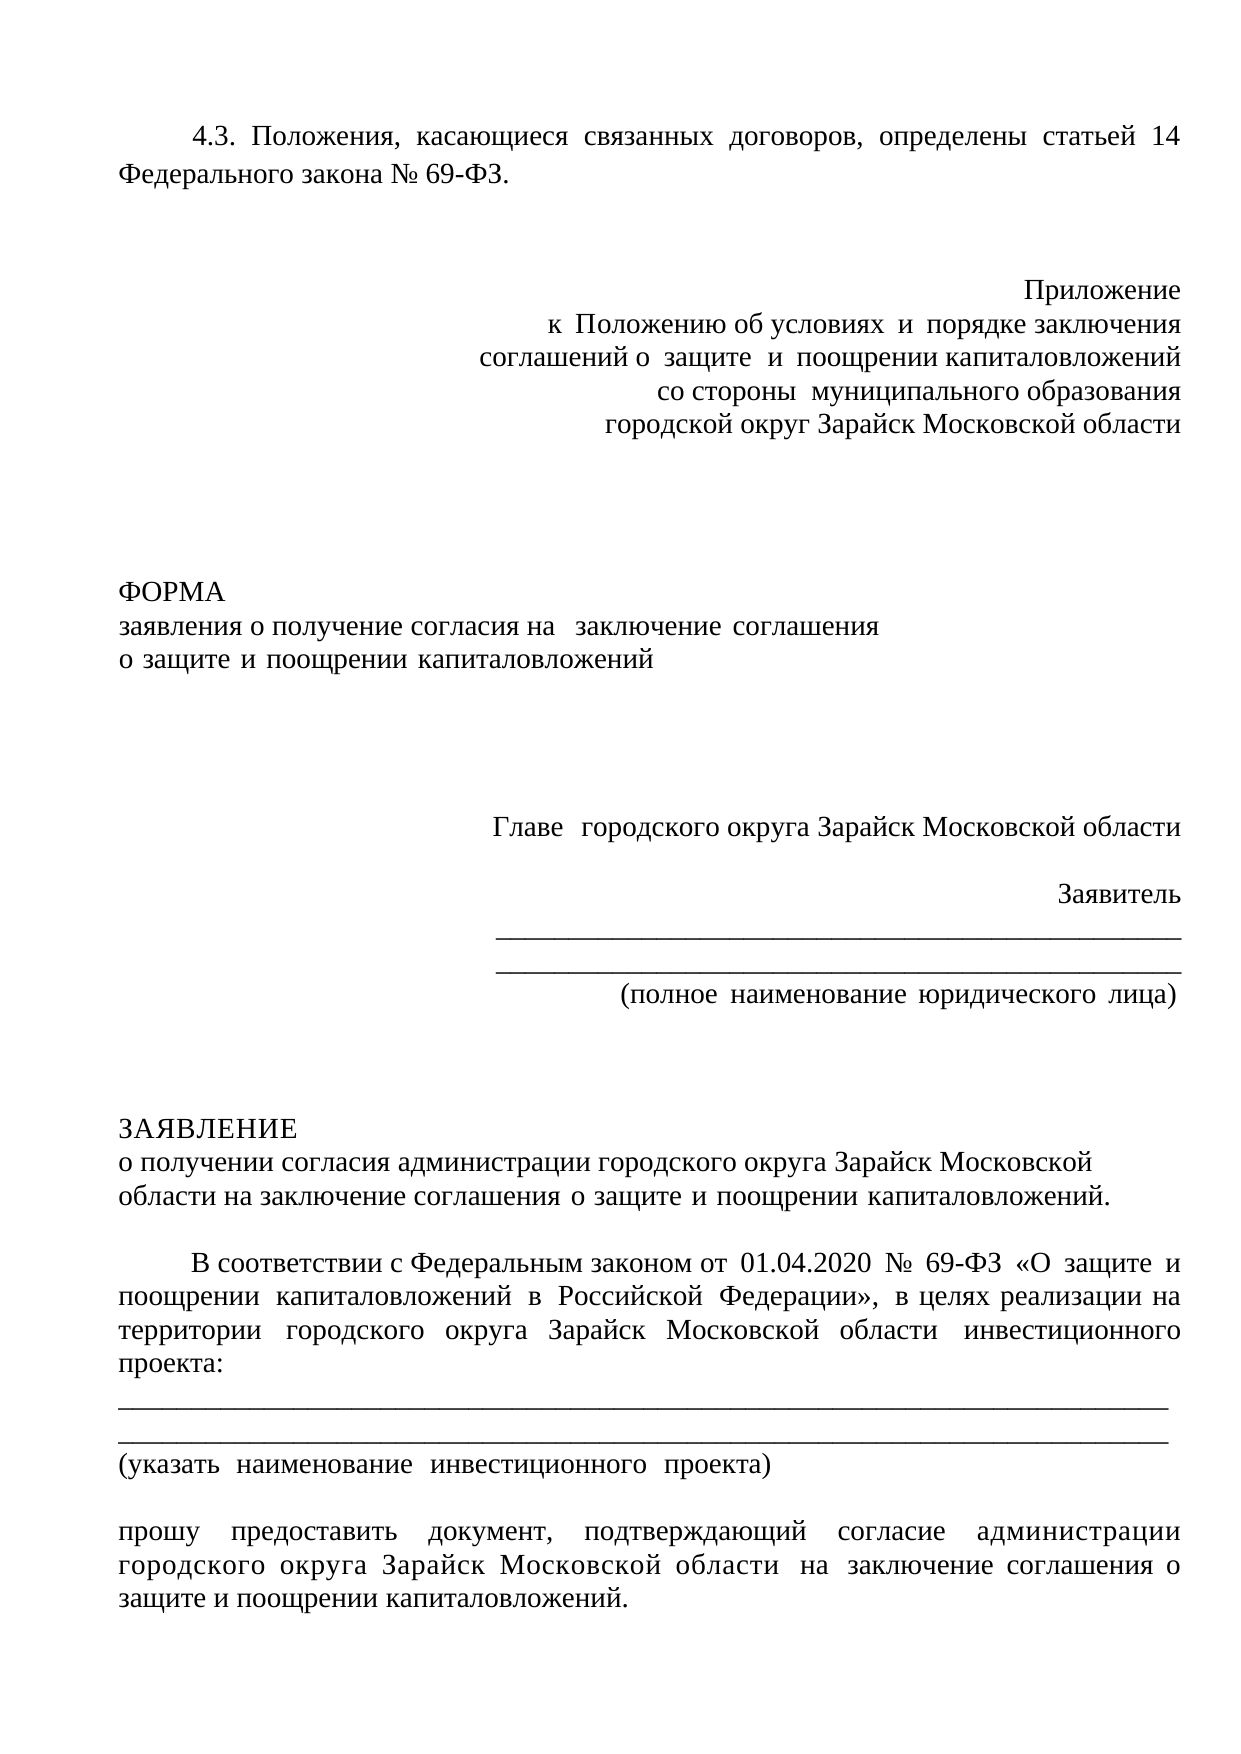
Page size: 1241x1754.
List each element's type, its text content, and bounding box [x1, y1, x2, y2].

text Заявитель [118, 876, 1181, 909]
text прошу предоставить документ, подтверждающий согласие администрации городского округа Зарайск Московской области на заключение соглашения о защите и поощрении капиталовложений. [118, 1513, 1181, 1614]
text ФОРМА [118, 574, 1181, 608]
text (полное наименование юридического лица) [118, 977, 1181, 1010]
text (указать наименование инвестиционного проекта) [118, 1446, 1181, 1480]
text 4.3. Положения, касающиеся связанных договоров, определены статьей 14 Федерального закона № 69-ФЗ. [118, 118, 1181, 190]
text Приложение [118, 272, 1181, 306]
text ЗАЯВЛЕНИЕ [118, 1111, 1181, 1144]
text _______________________________________________ [118, 909, 1181, 943]
text заявления о получение согласия на заключение соглашения [118, 608, 1181, 641]
text городской округ Зарайск Московской области [118, 406, 1181, 440]
text Главе городского округа Зарайск Московской области [118, 809, 1181, 842]
text о защите и поощрении капиталовложений [118, 641, 1181, 675]
text ________________________________________________________________________ [118, 1413, 1181, 1446]
text к Положению об условиях и порядке заключения соглашений о защите и поощрении капиталовложений [118, 306, 1181, 373]
text В соответствии с Федеральным законом от 01.04.2020 № 69-ФЗ «О защите и поощрении капиталовложений в Российской Федерации», в целях реализации на территории городского округа Зарайск Московской области инвестиционного проекта: [118, 1245, 1181, 1379]
text ________________________________________________________________________ [118, 1379, 1181, 1413]
text _______________________________________________ [118, 943, 1181, 977]
text о получении согласия администрации городского округа Зарайск Московской области на заключение соглашения о защите и поощрении капиталовложений. [118, 1144, 1181, 1211]
text со стороны муниципального образования [118, 373, 1181, 406]
